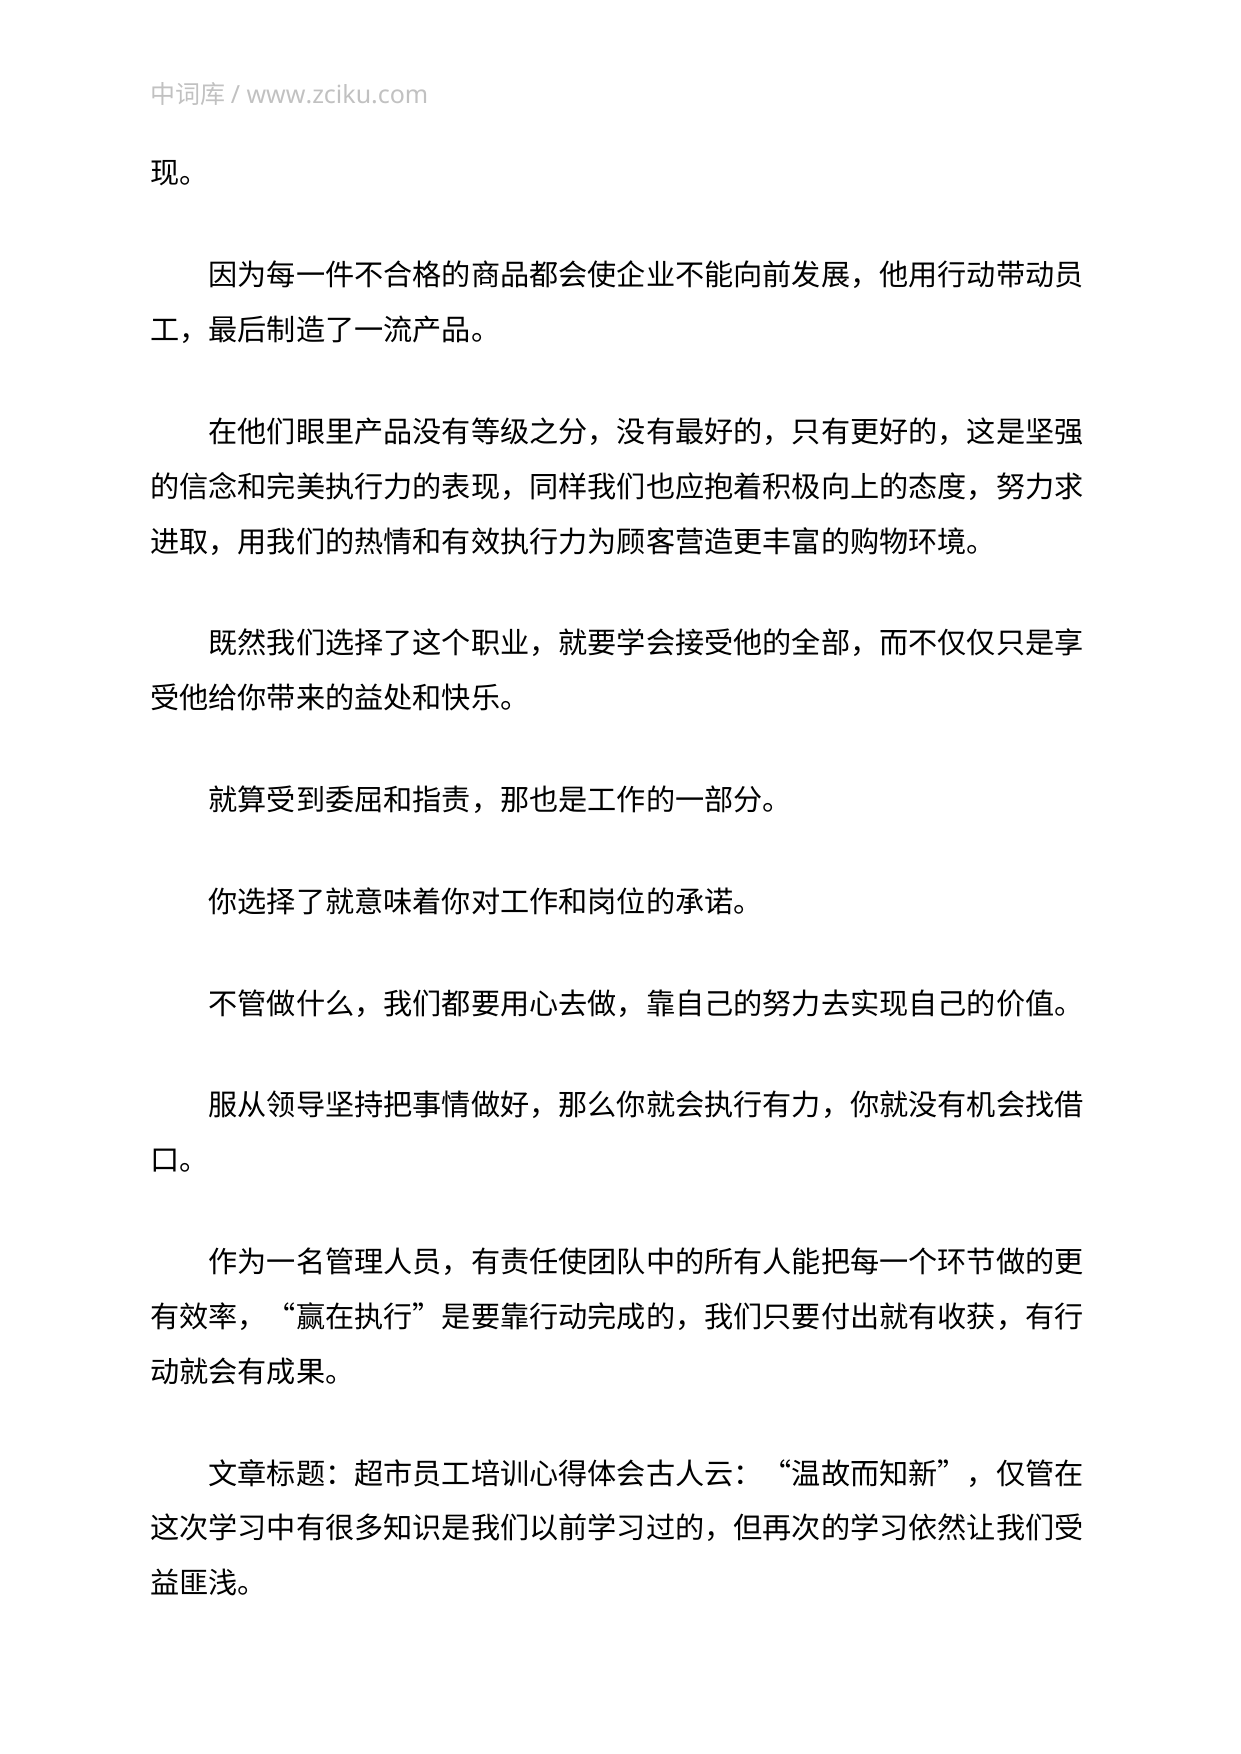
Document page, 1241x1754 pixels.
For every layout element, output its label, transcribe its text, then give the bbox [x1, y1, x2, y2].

text 服从领导坚持把事情做好，那么你就会执行有力，你就没有机会找借口。 [150, 1082, 1090, 1179]
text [150, 150, 1090, 192]
text 作为一名管理人员，有责任使团队中的所有人能把每一个环节做的更有效率，“赢在执行”是要靠行动完成的，我们只要付出就有收获，有行动就会有成果。 [150, 1239, 1090, 1391]
text 既然我们选择了这个职业，就要学会接受他的全部，而不仅仅只是享受他给你带来的益处和快乐。 [150, 620, 1090, 717]
text 因为每一件不合格的商品都会使企业不能向前发展，他用行动带动员工，最后制造了一流产品。 [150, 252, 1090, 349]
text 就算受到委屈和指责，那也是工作的一部分。 [150, 777, 1090, 819]
text 文章标题：超市员工培训心得体会古人云：“温故而知新”，仅管在这次学习中有很多知识是我们以前学习过的，但再次的学习依然让我们受益匪浅。 [150, 1450, 1090, 1602]
text 你选择了就意味着你对工作和岗位的承诺。 [150, 878, 1090, 921]
text 在他们眼里产品没有等级之分，没有最好的，只有更好的，这是坚强的信念和完美执行力的表现，同样我们也应抱着积极向上的态度，努力求进取，用我们的热情和有效执行力为顾客营造更丰富的购物环境。 [150, 408, 1090, 561]
text 不管做什么，我们都要用心去做，靠自己的努力去实现自己的价值。 [150, 980, 1090, 1022]
